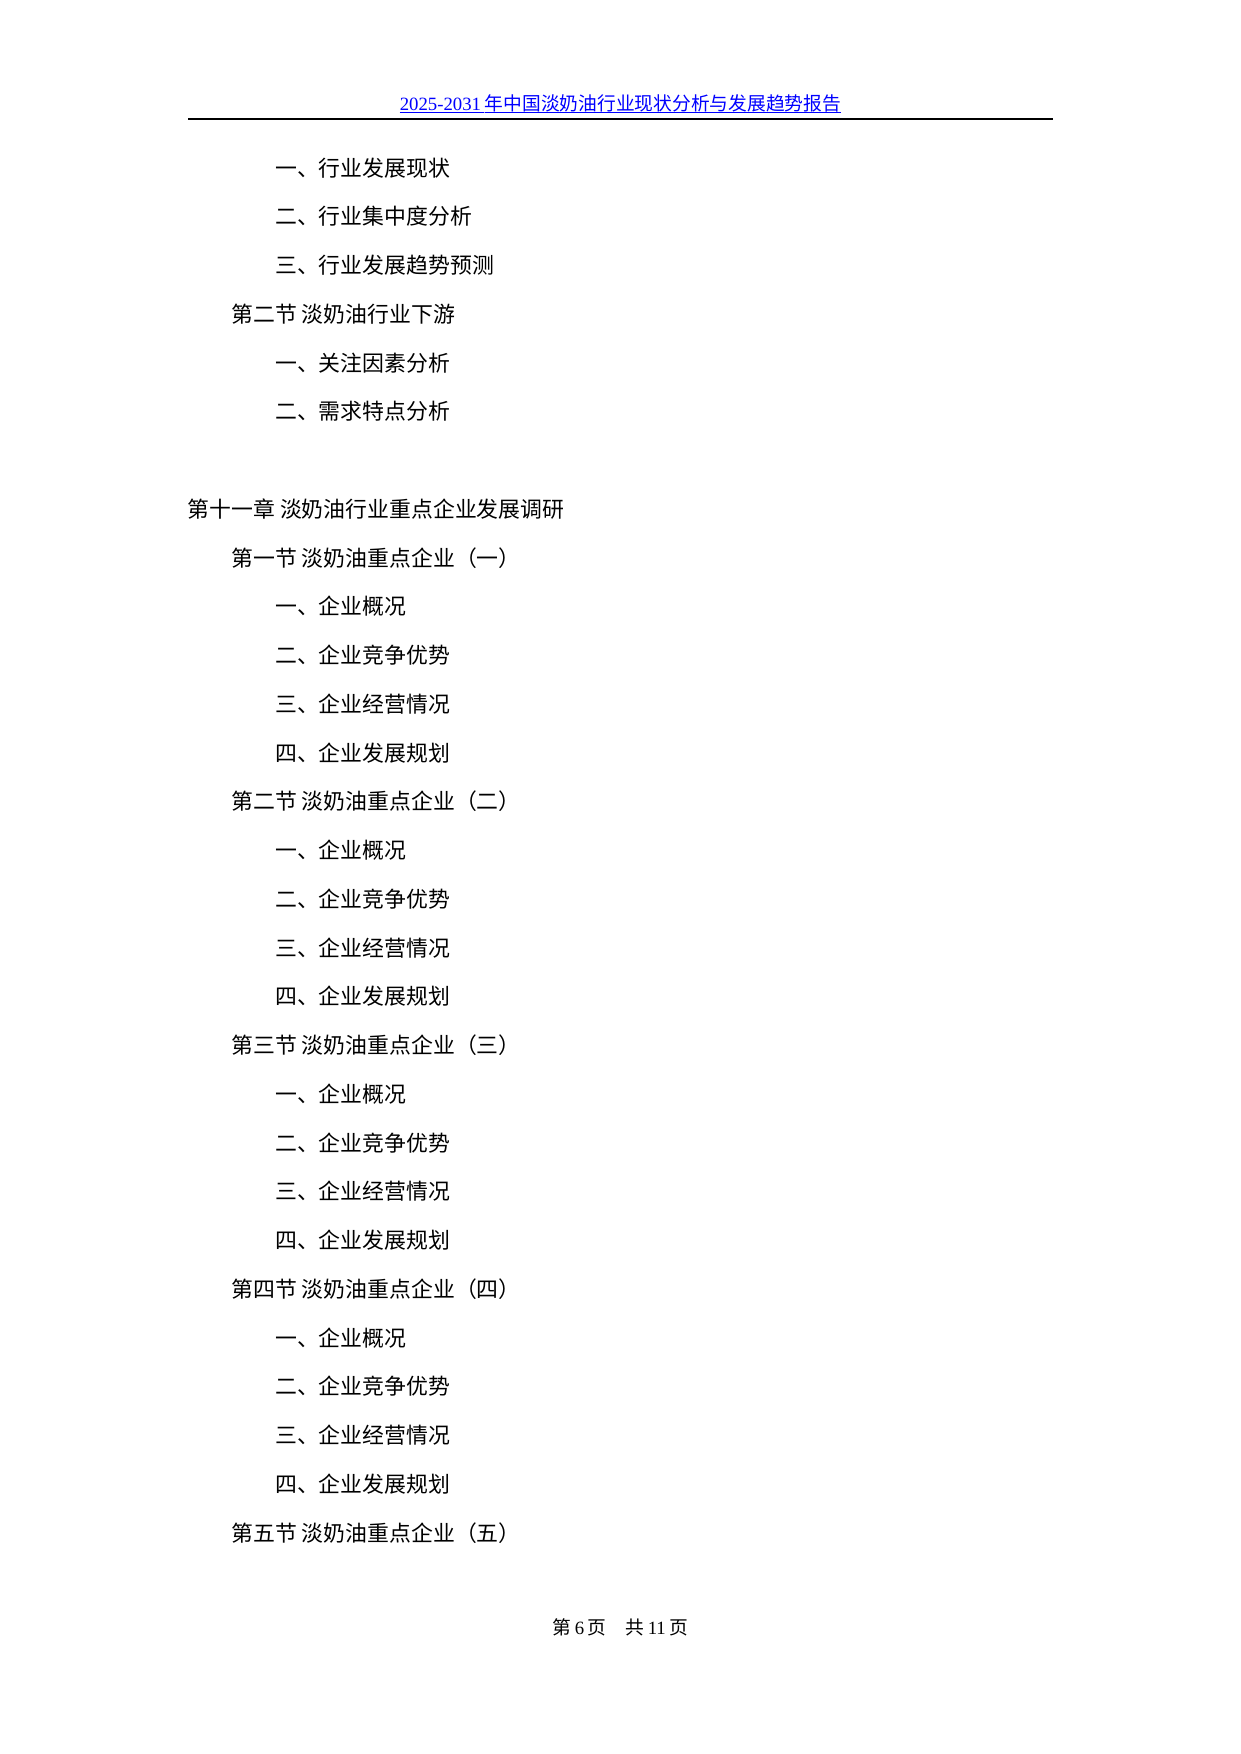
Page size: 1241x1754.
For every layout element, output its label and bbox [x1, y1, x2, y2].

text [187, 150, 1053, 1548]
